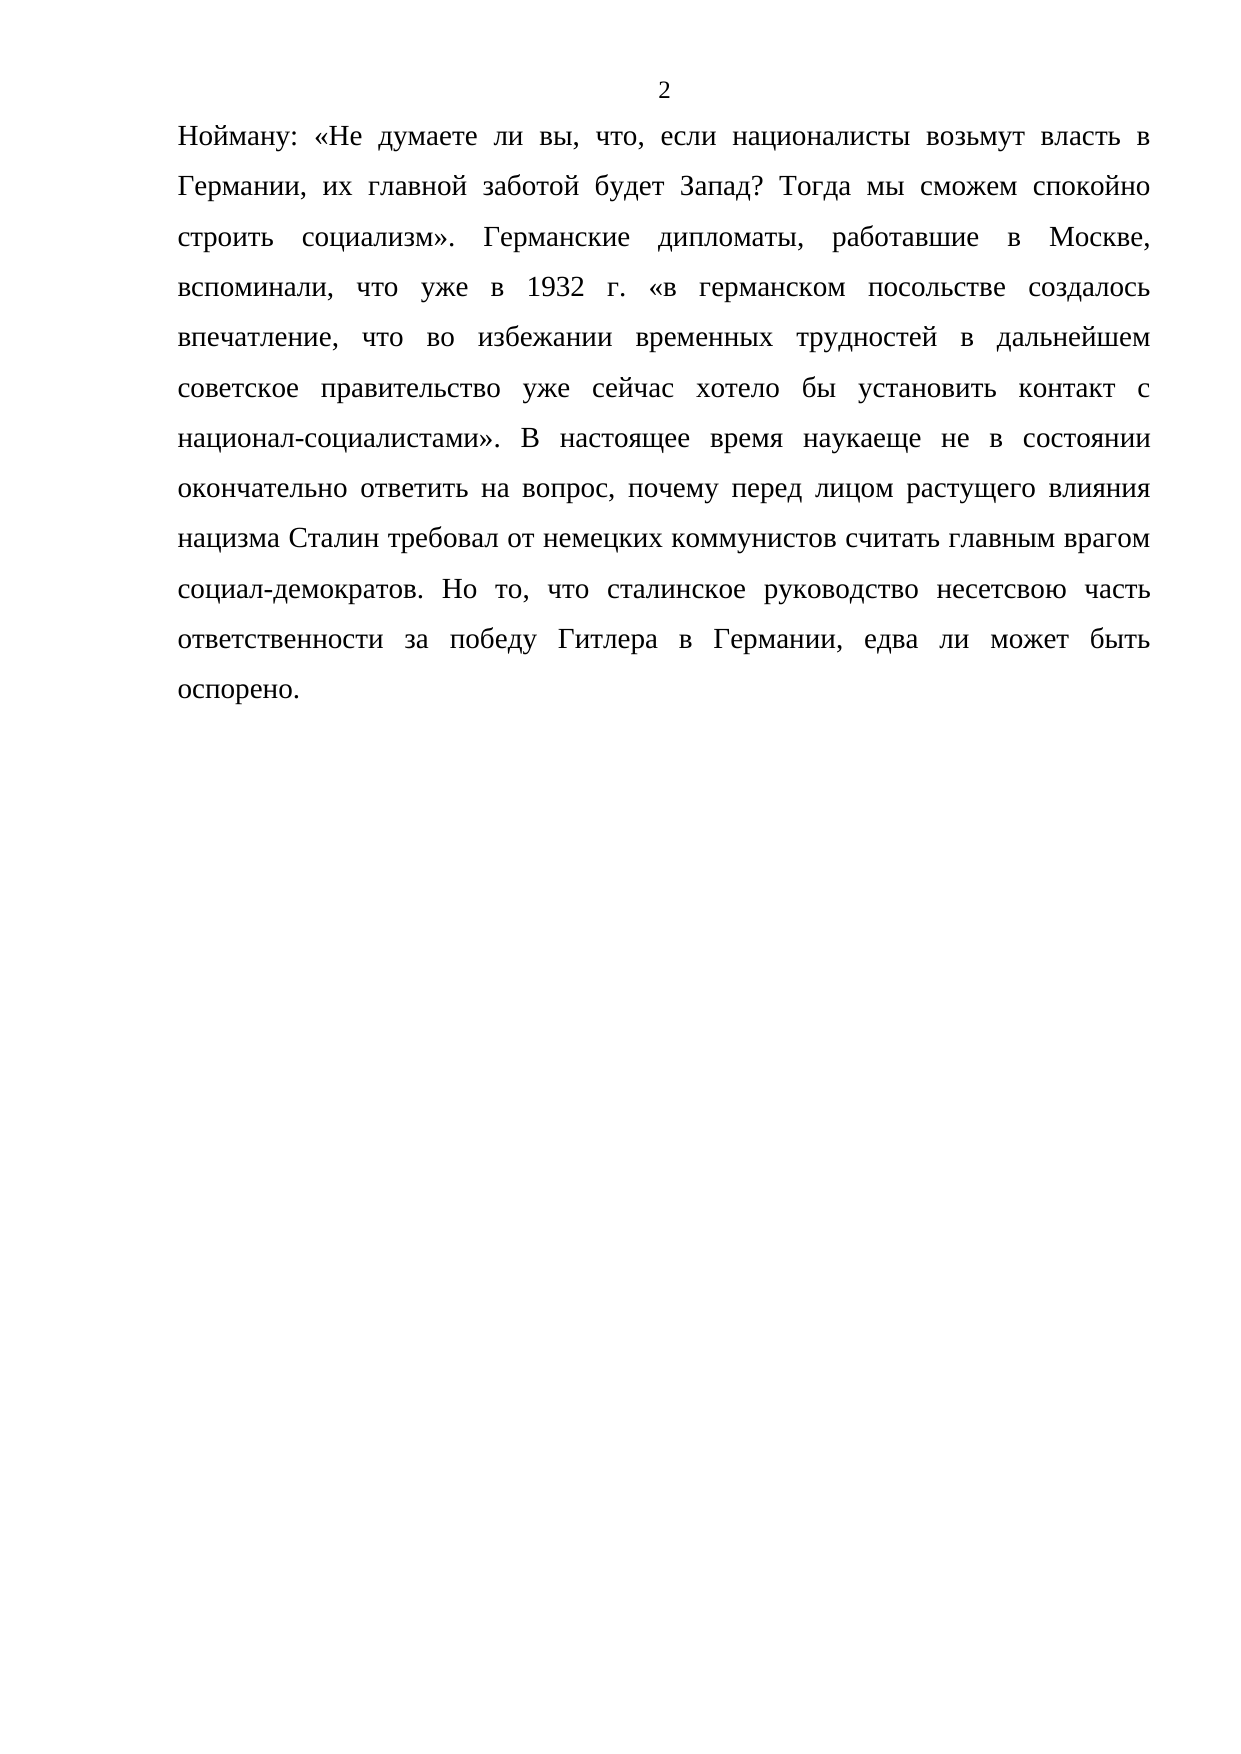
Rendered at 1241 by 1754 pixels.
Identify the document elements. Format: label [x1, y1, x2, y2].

text [177, 118, 1152, 705]
